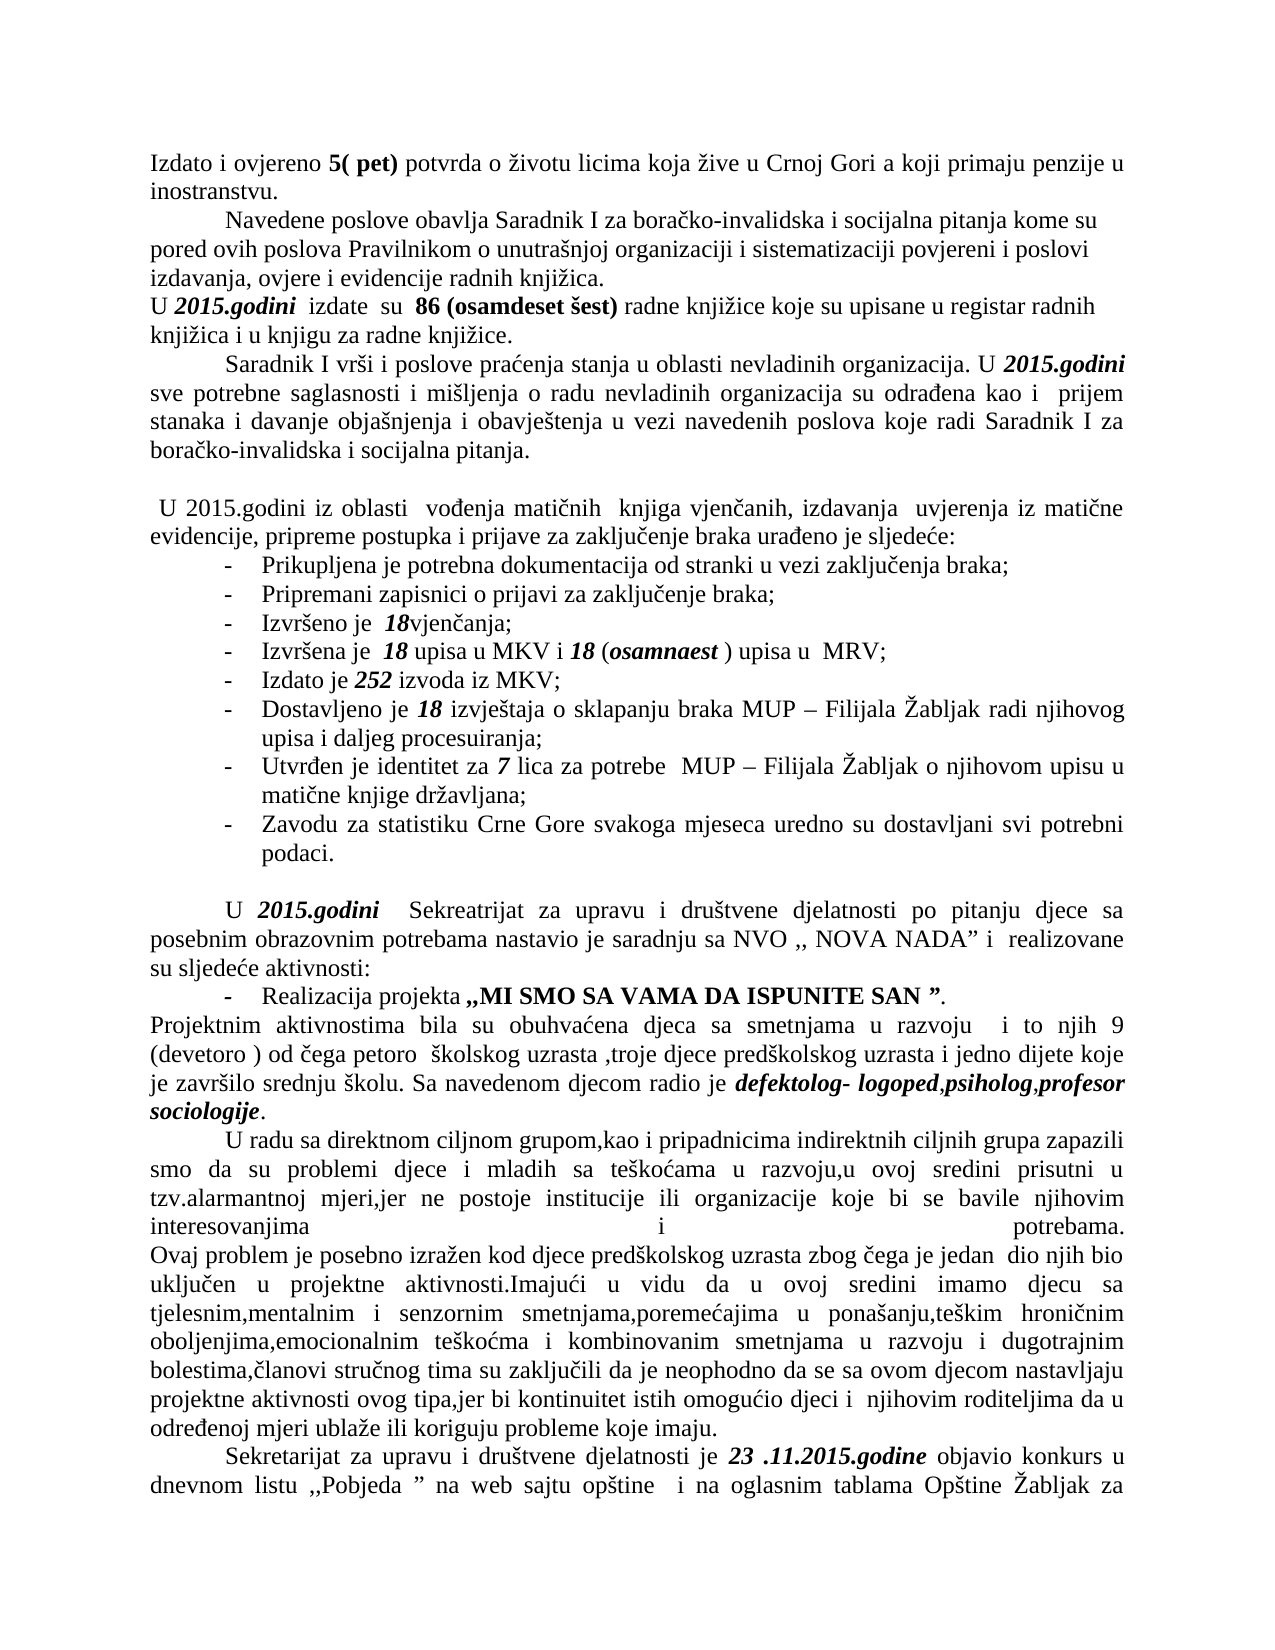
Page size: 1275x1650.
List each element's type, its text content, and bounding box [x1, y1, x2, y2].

list Izdato je 252 izvoda iz MKV; [224, 665, 1125, 694]
list Izvršeno je 18vjenčanja; [224, 608, 1125, 636]
text Projektnim aktivnostima bila su obuhvaćena djeca sa smetnjama u razvoju i to njih 9 (devetoro ) od čega petoro školskog uzrasta ,troje djece predškolskog uzrasta i jedno dijete koje je završilo srednju školu. Sa navedenom djecom radio je defektolog- logoped,psiholog,profesor sociologije. [150, 1010, 1125, 1125]
list Utvrđen je identitet za 7 lica za potrebe MUP – Filijala Žabljak o njihovom upisu u matične knjige državljana; [224, 751, 1125, 809]
list Pripremani zapisnici o prijavi za zaključenje braka; [224, 579, 1125, 608]
list Zavodu za statistiku Crne Gore svakoga mjeseca uredno su dostavljani svi potrebni podaci. [224, 809, 1125, 866]
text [150, 1441, 1125, 1499]
text U 2015.godini Sekreatrijat za upravu i društvene djelatnosti po pitanju djece sa posebnim obrazovnim potrebama nastavio je saradnju sa NVO ,, NOVA NADA” i realizovane su sljedeće aktivnosti: [150, 895, 1125, 981]
text Izdato i ovjereno 5( pet) potvrda o životu licima koja žive u Crnoj Gori a koji primaju penzije u inostranstvu. [150, 148, 1125, 205]
text U radu sa direktnom ciljnom grupom,kao i pripadnicima indirektnih ciljnih grupa zapazili smo da su problemi djece i mladih sa teškoćama u razvoju,u ovoj sredini prisutni u tzv.alarmantnoj mjeri,jer ne postoje institucije ili organizacije koje bi se bavile njihovim interesovanjima i potrebama. Ovaj problem je posebno izražen kod djece predškolskog uzrasta zbog čega je jedan dio njih bio uključen u projektne aktivnosti.Imajući u vidu da u ovoj sredini imamo djecu sa tjelesnim,mentalnim i senzornim smetnjama,poremećajima u ponašanju,teškim hroničnim oboljenjima,emocionalnim teškoćma i kombinovanim smetnjama u razvoju i dugotrajnim bolestima,članovi stručnog tima su zaključili da je neophodno da se sa ovom djecom nastavljaju projektne aktivnosti ovog tipa,jer bi kontinuitet istih omogućio djeci i njihovim roditeljima da u određenoj mjeri ublaže ili koriguju probleme koje imaju. [150, 1125, 1125, 1441]
text Navedene poslove obavlja Saradnik I za boračko-invalidska i socijalna pitanja kome su pored ovih poslova Pravilnikom o unutrašnjoj organizaciji i sistematizaciji povjereni i poslovi izdavanja, ovjere i evidencije radnih knjižica. U 2015.godini izdate su 86 (osamdeset šest) radne knjižice koje su upisane u registar radnih knjižica i u knjigu za radne knjižice. [150, 205, 1125, 349]
text Saradnik I vrši i poslove praćenja stanja u oblasti nevladinih organizacija. U 2015.godini sve potrebne saglasnosti i mišljenja o radu nevladinih organizacija su odrađena kao i prijem stanaka i davanje objašnjenja i obavještenja u vezi navedenih poslova koje radi Saradnik I za boračko-invalidska i socijalna pitanja. [150, 349, 1125, 464]
list Prikupljena je potrebna dokumentacija od stranki u vezi zaključenja braka; [224, 550, 1125, 579]
list Realizacija projekta ,,MI SMO SA VAMA DA ISPUNITE SAN ”. [224, 981, 1125, 1010]
list Izvršena je 18 upisa u MKV i 18 (osamnaest ) upisa u MRV; [224, 636, 1125, 665]
text U 2015.godini iz oblasti vođenja matičnih knjiga vjenčanih, izdavanja uvjerenja iz matične evidencije, pripreme postupka i prijave za zaključenje braka urađeno je sljedeće: [150, 493, 1125, 550]
list Dostavljeno je 18 izvještaja o sklapanju braka MUP – Filijala Žabljak radi njihovog upisa i daljeg procesuiranja; [224, 694, 1125, 751]
